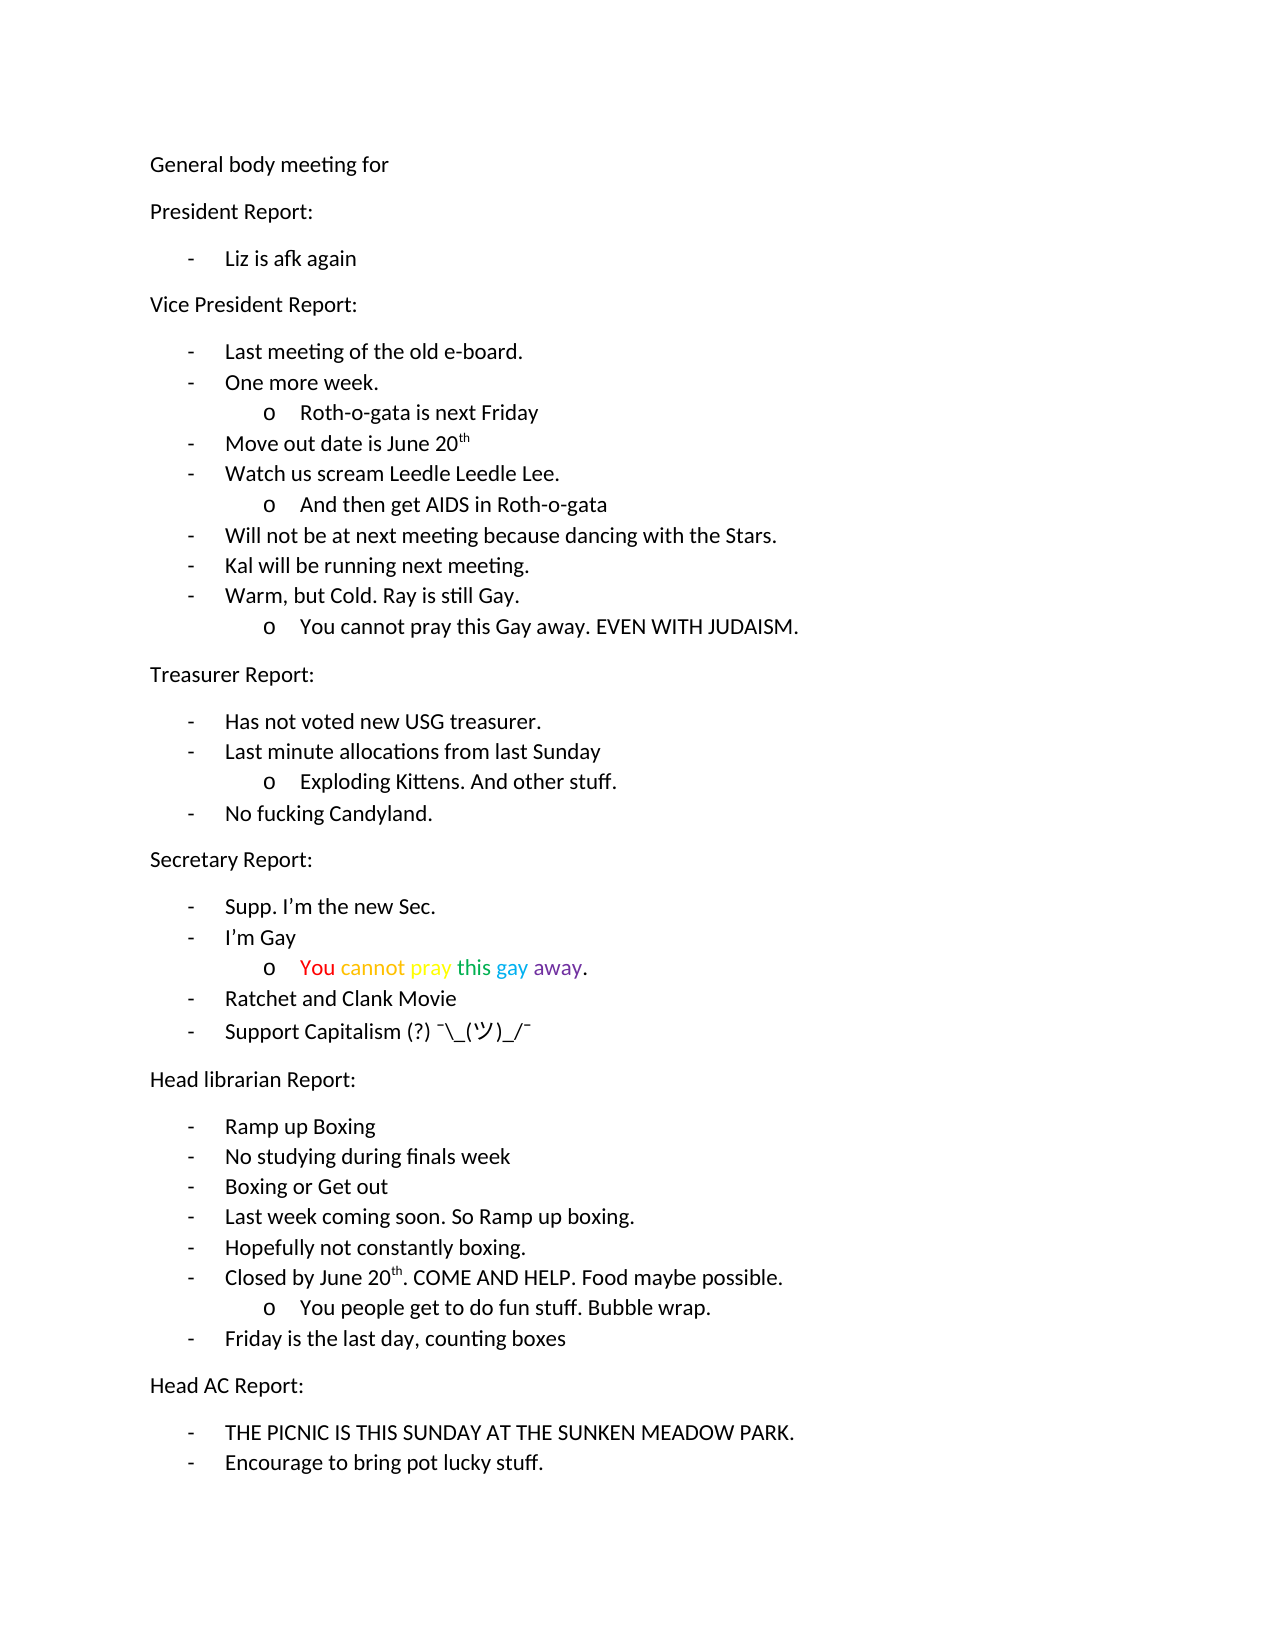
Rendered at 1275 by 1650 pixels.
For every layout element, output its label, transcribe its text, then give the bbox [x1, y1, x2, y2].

list You cannot pray this Gay away. EVEN WITH JUDAISM. [262, 612, 1125, 641]
text Vice President Report: [150, 291, 1125, 319]
text Head AC Report: [150, 1371, 1125, 1399]
list Exploding Kittens. And other stuff. [262, 767, 1125, 796]
list You cannot pray this gay away. [262, 953, 1125, 982]
list Supp. I’m the new Sec. [187, 892, 1125, 921]
list I’m Gay [187, 923, 1125, 951]
list Has not voted new USG treasurer. [187, 707, 1125, 735]
list And then get AIDS in Roth-o-gata [262, 490, 1125, 519]
text Treasurer Report: [150, 660, 1125, 688]
list Warm, but Cold. Ray is still Gay. [187, 582, 1125, 610]
list Kal will be running next meeting. [187, 551, 1125, 579]
list Liz is afk again [187, 244, 1125, 272]
list THE PICNIC IS THIS SUNDAY AT THE SUNKEN MEADOW PARK. [187, 1418, 1125, 1446]
text Head librarian Report: [150, 1065, 1125, 1093]
list Last minute allocations from last Sunday [187, 737, 1125, 765]
list Boxing or Get out [187, 1172, 1125, 1200]
list Encourage to bring pot lucky stuff. [187, 1448, 1125, 1477]
list Ratchet and Clank Movie [187, 984, 1125, 1012]
text Secretary Report: [150, 846, 1125, 874]
list Last meeting of the old e-board. [187, 337, 1125, 366]
list Ramp up Boxing [187, 1112, 1125, 1140]
list Hopefully not constantly boxing. [187, 1233, 1125, 1261]
list Support Capitalism (?) ¯\_(ツ)_/¯ [187, 1014, 1125, 1046]
list Last week coming soon. So Ramp up boxing. [187, 1202, 1125, 1231]
list One more week. [187, 368, 1125, 396]
list Move out date is June 20th [187, 429, 1125, 457]
list Roth-o-gata is next Friday [262, 398, 1125, 427]
list Friday is the last day, counting boxes [187, 1324, 1125, 1353]
list Closed by June 20th. COME AND HELP. Food maybe possible. [187, 1263, 1125, 1291]
list No fucking Candyland. [187, 799, 1125, 827]
text General body meeting for [150, 150, 1125, 178]
text President Report: [150, 197, 1125, 225]
list Will not be at next meeting because dancing with the Stars. [187, 521, 1125, 549]
list You people get to do fun stuff. Bubble wrap. [262, 1293, 1125, 1322]
list No studying during finals week [187, 1142, 1125, 1170]
list Watch us scream Leedle Leedle Lee. [187, 459, 1125, 488]
